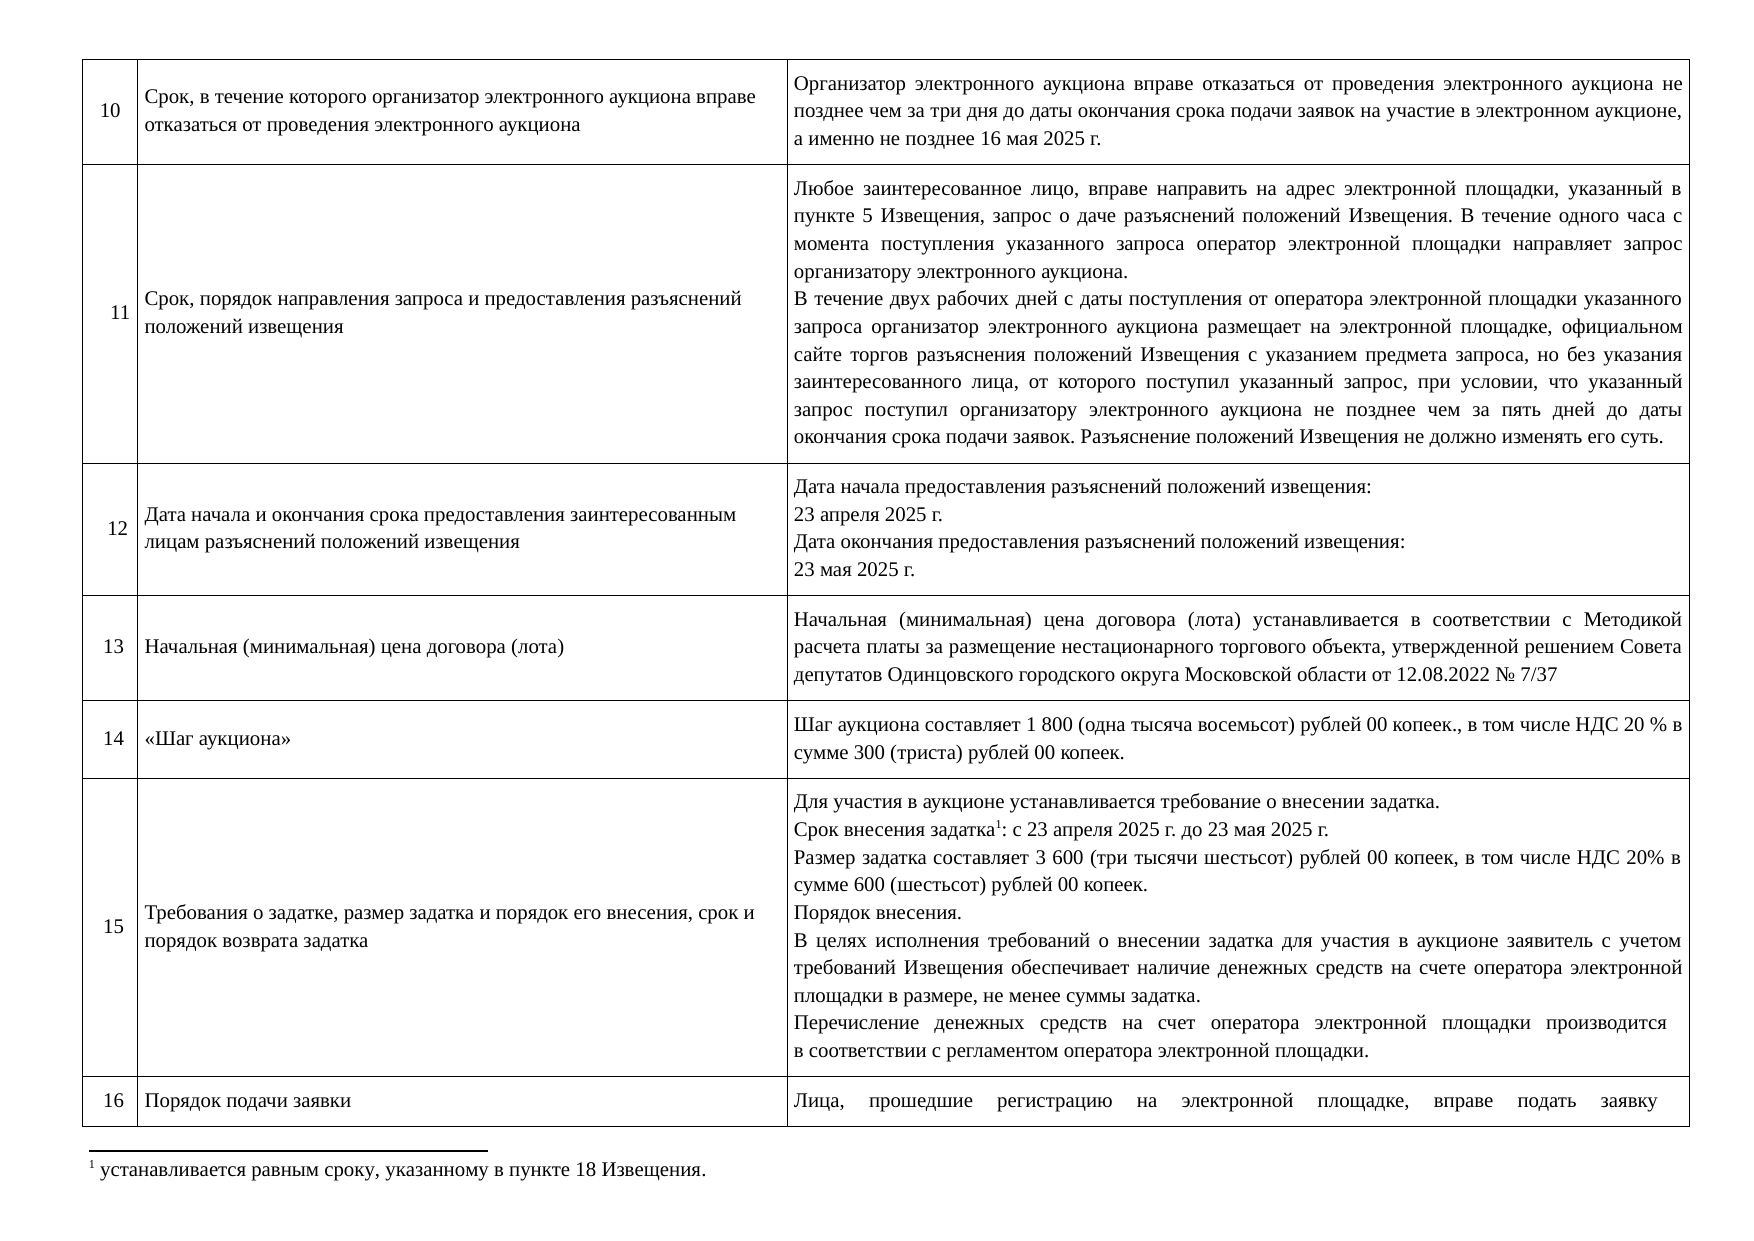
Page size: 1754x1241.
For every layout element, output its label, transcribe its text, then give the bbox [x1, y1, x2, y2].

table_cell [138, 1077, 787, 1126]
table_cell 15 [83, 779, 137, 1076]
table_cell Требования о задатке, размер задатка и порядок его внесения, срок и порядок возврата задатка [138, 779, 787, 1076]
table_cell Любое заинтересованное лицо, вправе направить на адрес электронной площадки, указанный в пункте 5 Извещения, запрос о даче разъяснений положений Извещения. В течение одного часа с момента поступления указанного запроса оператор электронной площадки направляет запрос организатору электронного аукциона. В течение двух рабочих дней с даты поступления от оператора электронной площадки указанного запроса организатор электронного аукциона размещает на электронной площадке, официальном сайте торгов разъяснения положений Извещения с указанием предмета запроса, но без указания заинтересованного лица, от которого поступил указанный запрос, при условии, что указанный запрос поступил организатору электронного аукциона не позднее чем за пять дней до даты окончания срока подачи заявок. Разъяснение положений Извещения не должно изменять его суть. [788, 165, 1689, 462]
table_cell 10 [83, 60, 137, 164]
table_cell Начальная (минимальная) цена договора (лота) [138, 596, 787, 700]
table_cell Дата начала предоставления разъяснений положений извещения: 23 апреля 2025 г. Дата окончания предоставления разъяснений положений извещения: 23 мая 2025 г. [788, 464, 1689, 595]
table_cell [788, 1077, 1689, 1126]
table_cell Срок, в течение которого организатор электронного аукциона вправе отказаться от проведения электронного аукциона [138, 60, 787, 164]
table_cell Для участия в аукционе устанавливается требование о внесении задатка. Срок внесения задатка: с 23 апреля 2025 г. до 23 мая 2025 г. Размер задатка составляет 3 600 (три тысячи шестьсот) рублей 00 копеек, в том числе НДС 20% в сумме 600 (шестьсот) рублей 00 копеек. Порядок внесения. В целях исполнения требований о внесении задатка для участия в аукционе заявитель с учетом требований Извещения обеспечивает наличие денежных средств на счете оператора электронной площадки в размере, не менее суммы задатка. Перечисление денежных средств на счет оператора электронной площадки производится в соответствии с регламентом оператора электронной площадки. [788, 779, 1689, 1076]
table_cell 13 [83, 596, 137, 700]
table_cell 12 [83, 464, 137, 595]
table_cell «Шаг аукциона» [138, 701, 787, 778]
table_cell Дата начала и окончания срока предоставления заинтересованным лицам разъяснений положений извещения [138, 464, 787, 595]
table_cell 14 [83, 701, 137, 778]
table_cell Организатор электронного аукциона вправе отказаться от проведения электронного аукциона не позднее чем за три дня до даты окончания срока подачи заявок на участие в электронном аукционе, а именно не позднее 16 мая 2025 г. [788, 60, 1689, 164]
table_cell 16 [83, 1077, 137, 1126]
table_cell Шаг аукциона составляет 1 800 (одна тысяча восемьсот) рублей 00 копеек., в том числе НДС 20 % в сумме 300 (триста) рублей 00 копеек. [788, 701, 1689, 778]
table_cell 11 [83, 165, 137, 462]
table_cell Срок, порядок направления запроса и предоставления разъяснений положений извещения [138, 165, 787, 462]
table_cell Начальная (минимальная) цена договора (лота) устанавливается в соответствии с Методикой расчета платы за размещение нестационарного торгового объекта, утвержденной решением Совета депутатов Одинцовского городского округа Московской области от 12.08.2022 № 7/37 [788, 596, 1689, 700]
